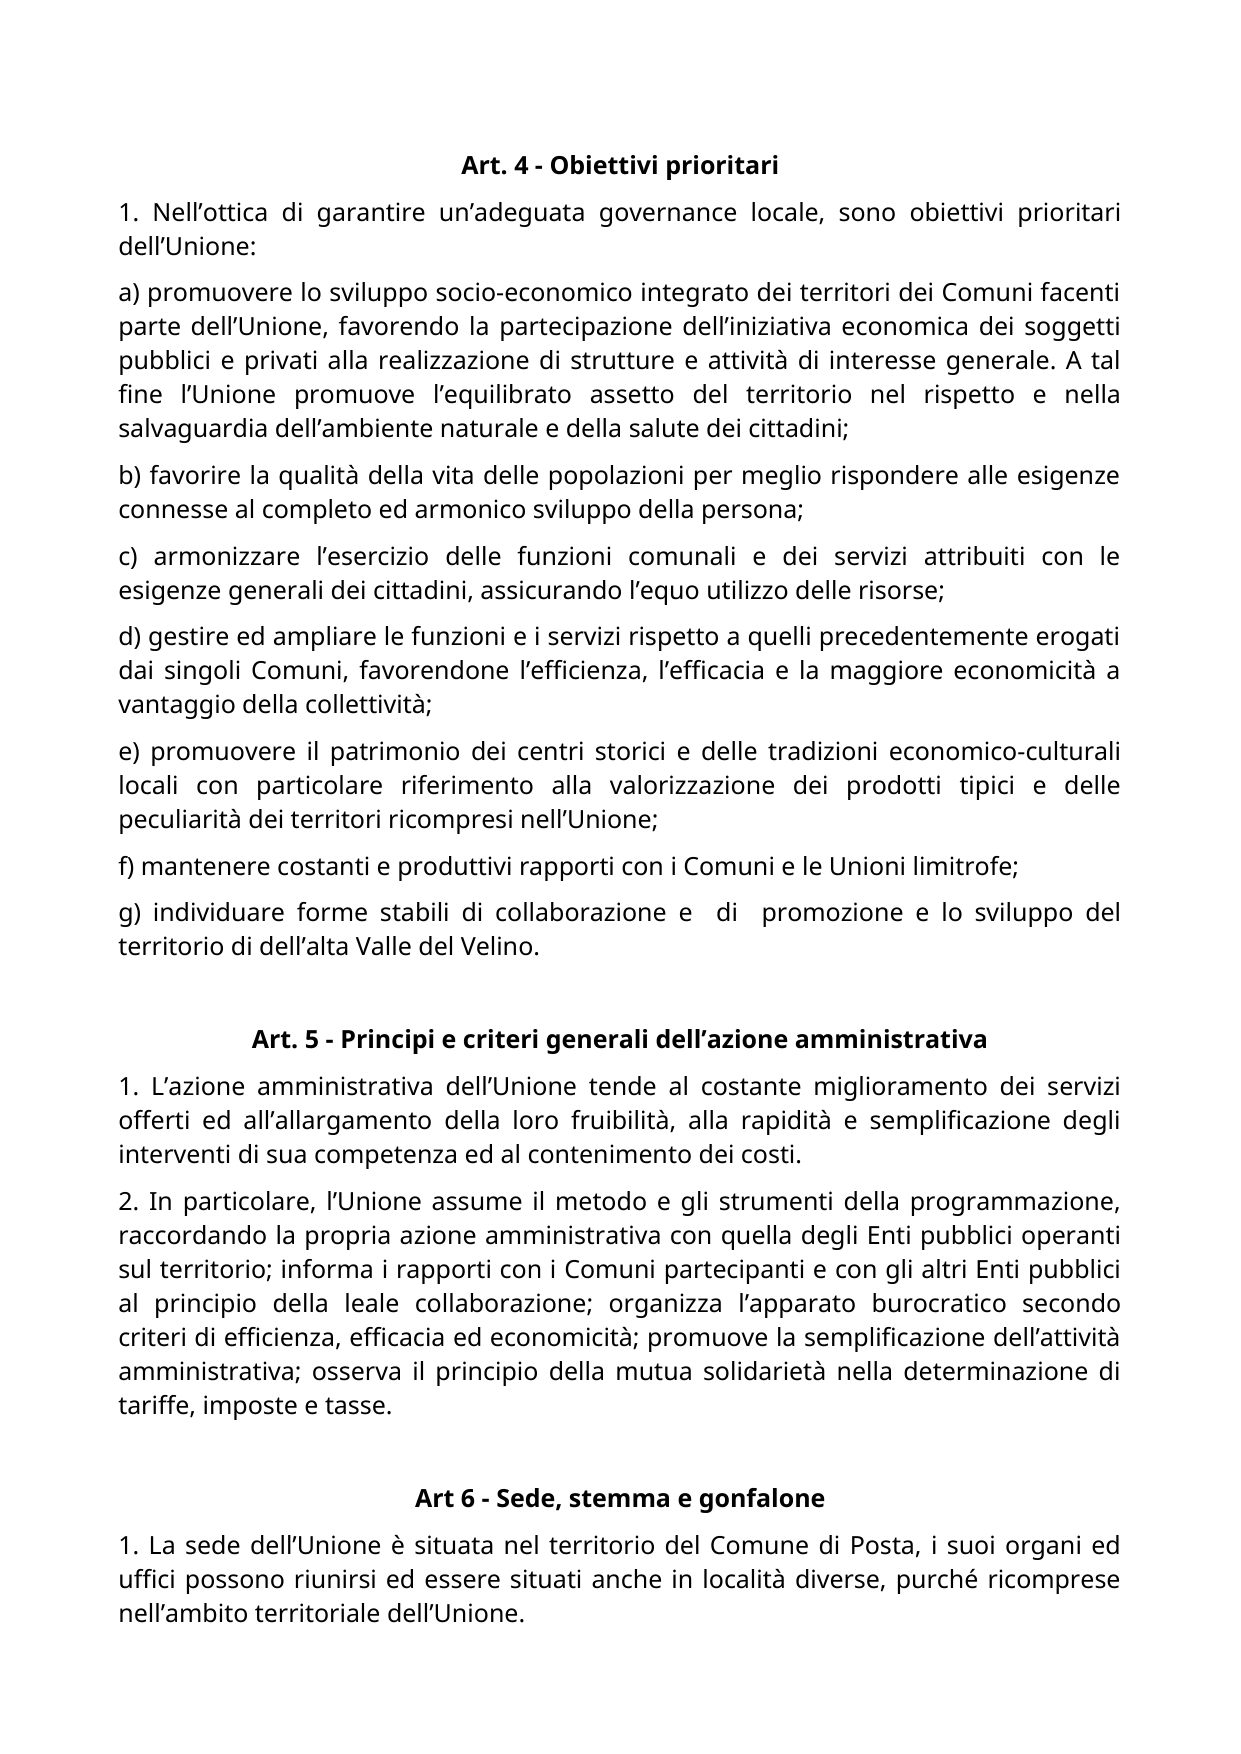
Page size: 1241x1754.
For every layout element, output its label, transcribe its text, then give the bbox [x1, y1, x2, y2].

text c) armonizzare l’esercizio delle funzioni comunali e dei servizi attribuiti con le esigenze generali dei cittadini, assicurando l’equo utilizzo delle risorse; [118, 538, 1122, 606]
text a) promuovere lo sviluppo socio-economico integrato dei territori dei Comuni facenti parte dell’Unione, favorendo la partecipazione dell’iniziativa economica dei soggetti pubblici e privati alla realizzazione di strutture e attività di interesse generale. A tal fine l’Unione promuove l’equilibrato assetto del territorio nel rispetto e nella salvaguardia dell’ambiente naturale e della salute dei cittadini; [118, 275, 1122, 445]
text 1. Nell’ottica di garantire un’adeguata governance locale, sono obiettivi prioritari dell’Unione: [118, 194, 1122, 262]
text f) mantenere costanti e produttivi rapporti con i Comuni e le Unioni limitrofe; [118, 848, 1122, 882]
text Art. 4 - Obiettivi prioritari [118, 148, 1122, 182]
text g) individuare forme stabili di collaborazione e di promozione e lo sviluppo del territorio di dell’alta Valle del Velino. [118, 895, 1122, 963]
text Art. 5 - Principi e criteri generali dell’azione amministrativa [118, 1022, 1122, 1056]
text d) gestire ed ampliare le funzioni e i servizi rispetto a quelli precedentemente erogati dai singoli Comuni, favorendone l’efficienza, l’efficacia e la maggiore economicità a vantaggio della collettività; [118, 619, 1122, 721]
text 1. L’azione amministrativa dell’Unione tende al costante miglioramento dei servizi offerti ed all’allargamento della loro fruibilità, alla rapidità e semplificazione degli interventi di sua competenza ed al contenimento dei costi. [118, 1068, 1122, 1171]
text Art 6 - Sede, stemma e gonfalone [118, 1481, 1122, 1515]
text 1. La sede dell’Unione è situata nel territorio del Comune di Posta, i suoi organi ed uffici possono riunirsi ed essere situati anche in località diverse, purché ricomprese nell’ambito territoriale dell’Unione. [118, 1527, 1122, 1629]
text b) favorire la qualità della vita delle popolazioni per meglio rispondere alle esigenze connesse al completo ed armonico sviluppo della persona; [118, 458, 1122, 526]
text e) promuovere il patrimonio dei centri storici e delle tradizioni economico-culturali locali con particolare riferimento alla valorizzazione dei prodotti tipici e delle peculiarità dei territori ricompresi nell’Unione; [118, 733, 1122, 836]
text 2. In particolare, l’Unione assume il metodo e gli strumenti della programmazione, raccordando la propria azione amministrativa con quella degli Enti pubblici operanti sul territorio; informa i rapporti con i Comuni partecipanti e con gli altri Enti pubblici al principio della leale collaborazione; organizza l’apparato burocratico secondo criteri di efficienza, efficacia ed economicità; promuove la semplificazione dell’attività amministrativa; osserva il principio della mutua solidarietà nella determinazione di tariffe, imposte e tasse. [118, 1183, 1122, 1422]
